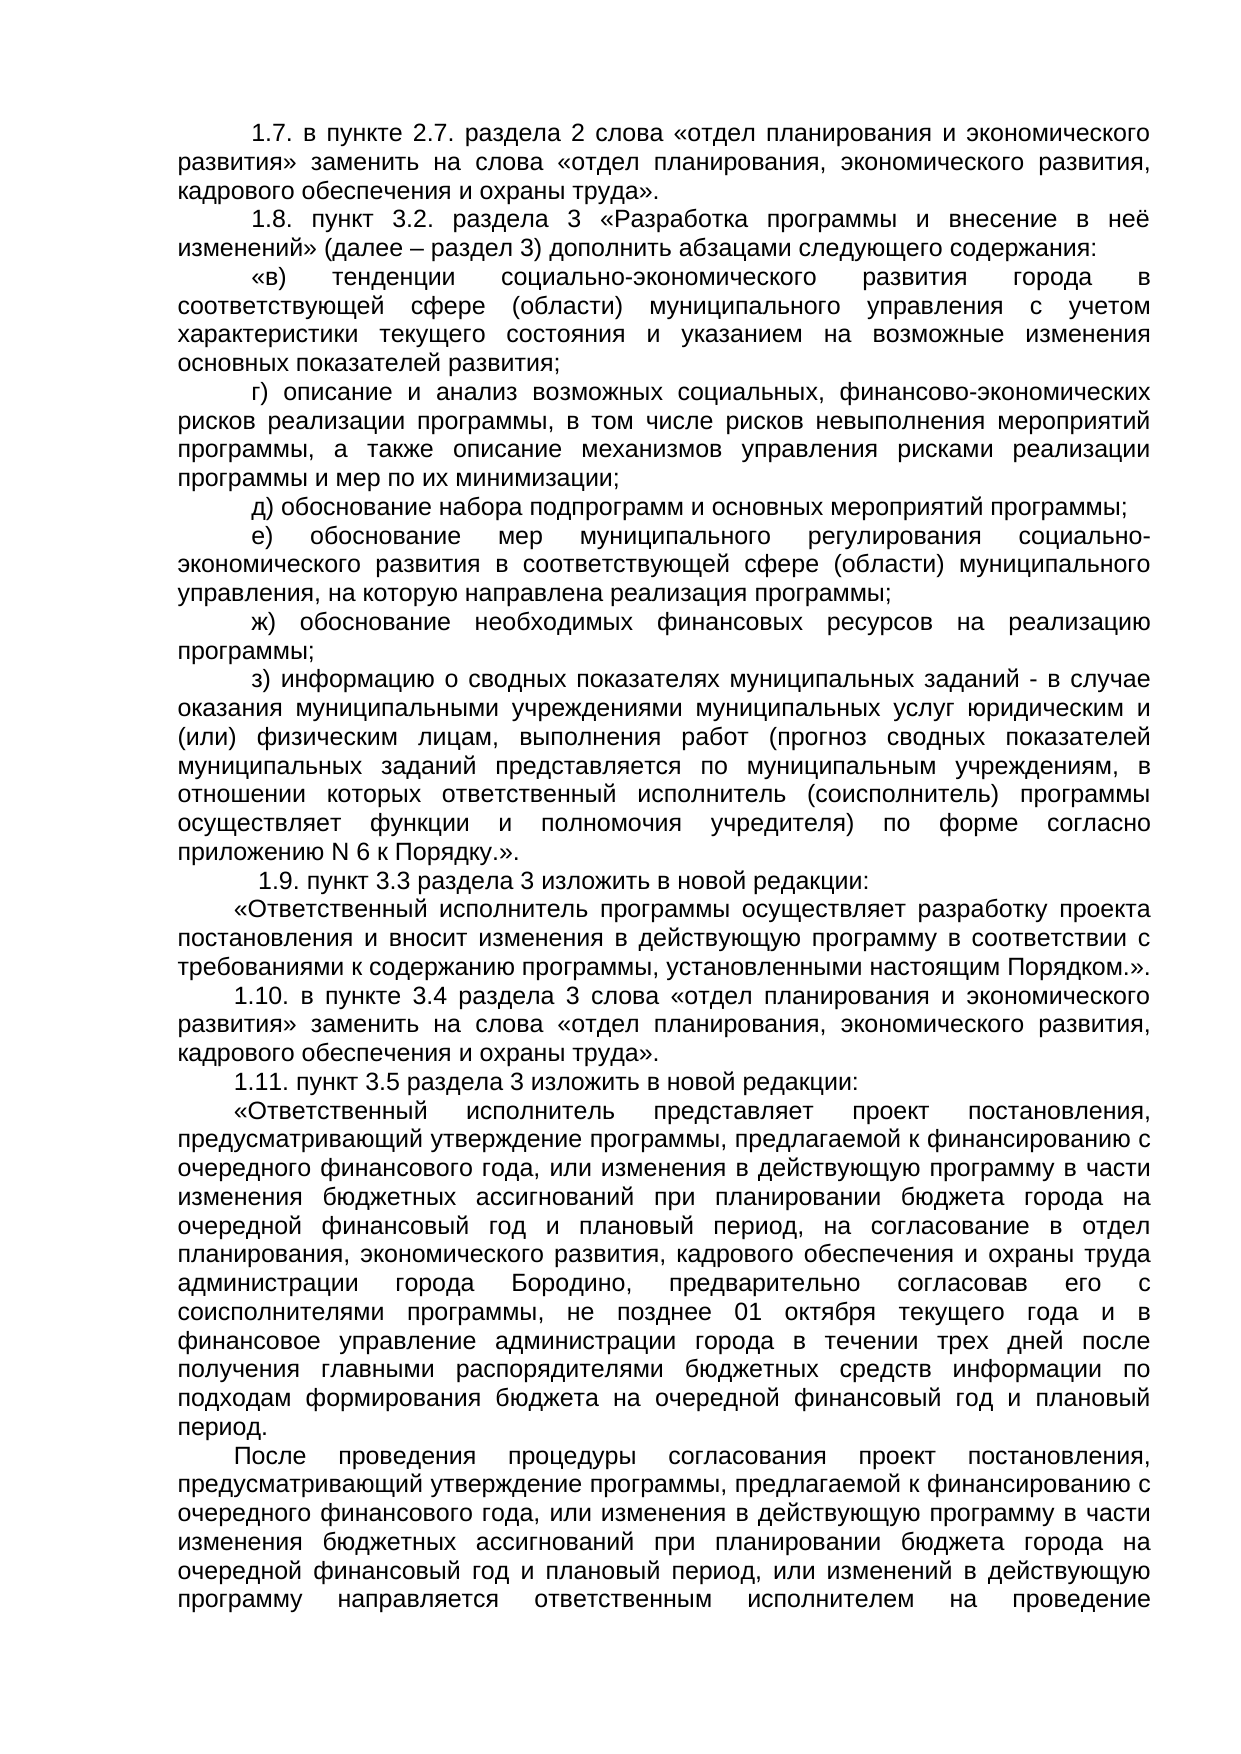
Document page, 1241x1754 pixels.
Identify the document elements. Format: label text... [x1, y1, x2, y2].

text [177, 1441, 1152, 1613]
text «Ответственный исполнитель представляет проект постановления, предусматривающий утверждение программы, предлагаемой к финансированию с очередного финансового года, или изменения в действующую программу в части изменения бюджетных ассигнований при планировании бюджета города на очередной финансовый год и плановый период, на согласование в отдел планирования, экономического развития, кадрового обеспечения и охраны труда администрации города Бородино, предварительно согласовав его с соисполнителями программы, не позднее 01 октября текущего года и в финансовое управление администрации города в течении трех дней после получения главными распорядителями бюджетных средств информации по подходам формирования бюджета на очередной финансовый год и плановый период. [177, 1096, 1152, 1441]
text е) обоснование мер муниципального регулирования социально-экономического развития в соответствующей сфере (области) муниципального управления, на которую направлена реализация программы; [177, 521, 1152, 607]
text 1.8. пункт 3.2. раздела 3 «Разработка программы и внесение в неё изменений» (далее – раздел 3) дополнить абзацами следующего содержания: [177, 204, 1152, 262]
text ж) обоснование необходимых финансовых ресурсов на реализацию программы; [177, 607, 1152, 664]
text 1.11. пункт 3.5 раздела 3 изложить в новой редакции: [177, 1067, 1152, 1096]
text 1.10. в пункте 3.4 раздела 3 слова «отдел планирования и экономического развития» заменить на слова «отдел планирования, экономического развития, кадрового обеспечения и охраны труда». [177, 981, 1152, 1067]
text д) обоснование набора подпрограмм и основных мероприятий программы; [177, 492, 1152, 521]
text «Ответственный исполнитель программы осуществляет разработку проекта постановления и вносит изменения в действующую программу в соответствии с требованиями к содержанию программы, установленными настоящим Порядком.». [177, 894, 1152, 981]
text 1.9. пункт 3.3 раздела 3 изложить в новой редакции: [177, 866, 1152, 894]
text 1.7. в пункте 2.7. раздела 2 слова «отдел планирования и экономического развития» заменить на слова «отдел планирования, экономического развития, кадрового обеспечения и охраны труда». [177, 118, 1152, 204]
text з) информацию о сводных показателях муниципальных заданий - в случае оказания муниципальными учреждениями муниципальных услуг юридическим и (или) физическим лицам, выполнения работ (прогноз сводных показателей муниципальных заданий представляется по муниципальным учреждениям, в отношении которых ответственный исполнитель (соисполнитель) программы осуществляет функции и полномочия учредителя) по форме согласно приложению N 6 к Порядку.». [177, 664, 1152, 866]
text г) описание и анализ возможных социальных, финансово-экономических рисков реализации программы, в том числе рисков невыполнения мероприятий программы, а также описание механизмов управления рисками реализации программы и мер по их минимизации; [177, 377, 1152, 492]
text «в) тенденции социально-экономического развития города в соответствующей сфере (области) муниципального управления с учетом характеристики текущего состояния и указанием на возможные изменения основных показателей развития; [177, 262, 1152, 377]
